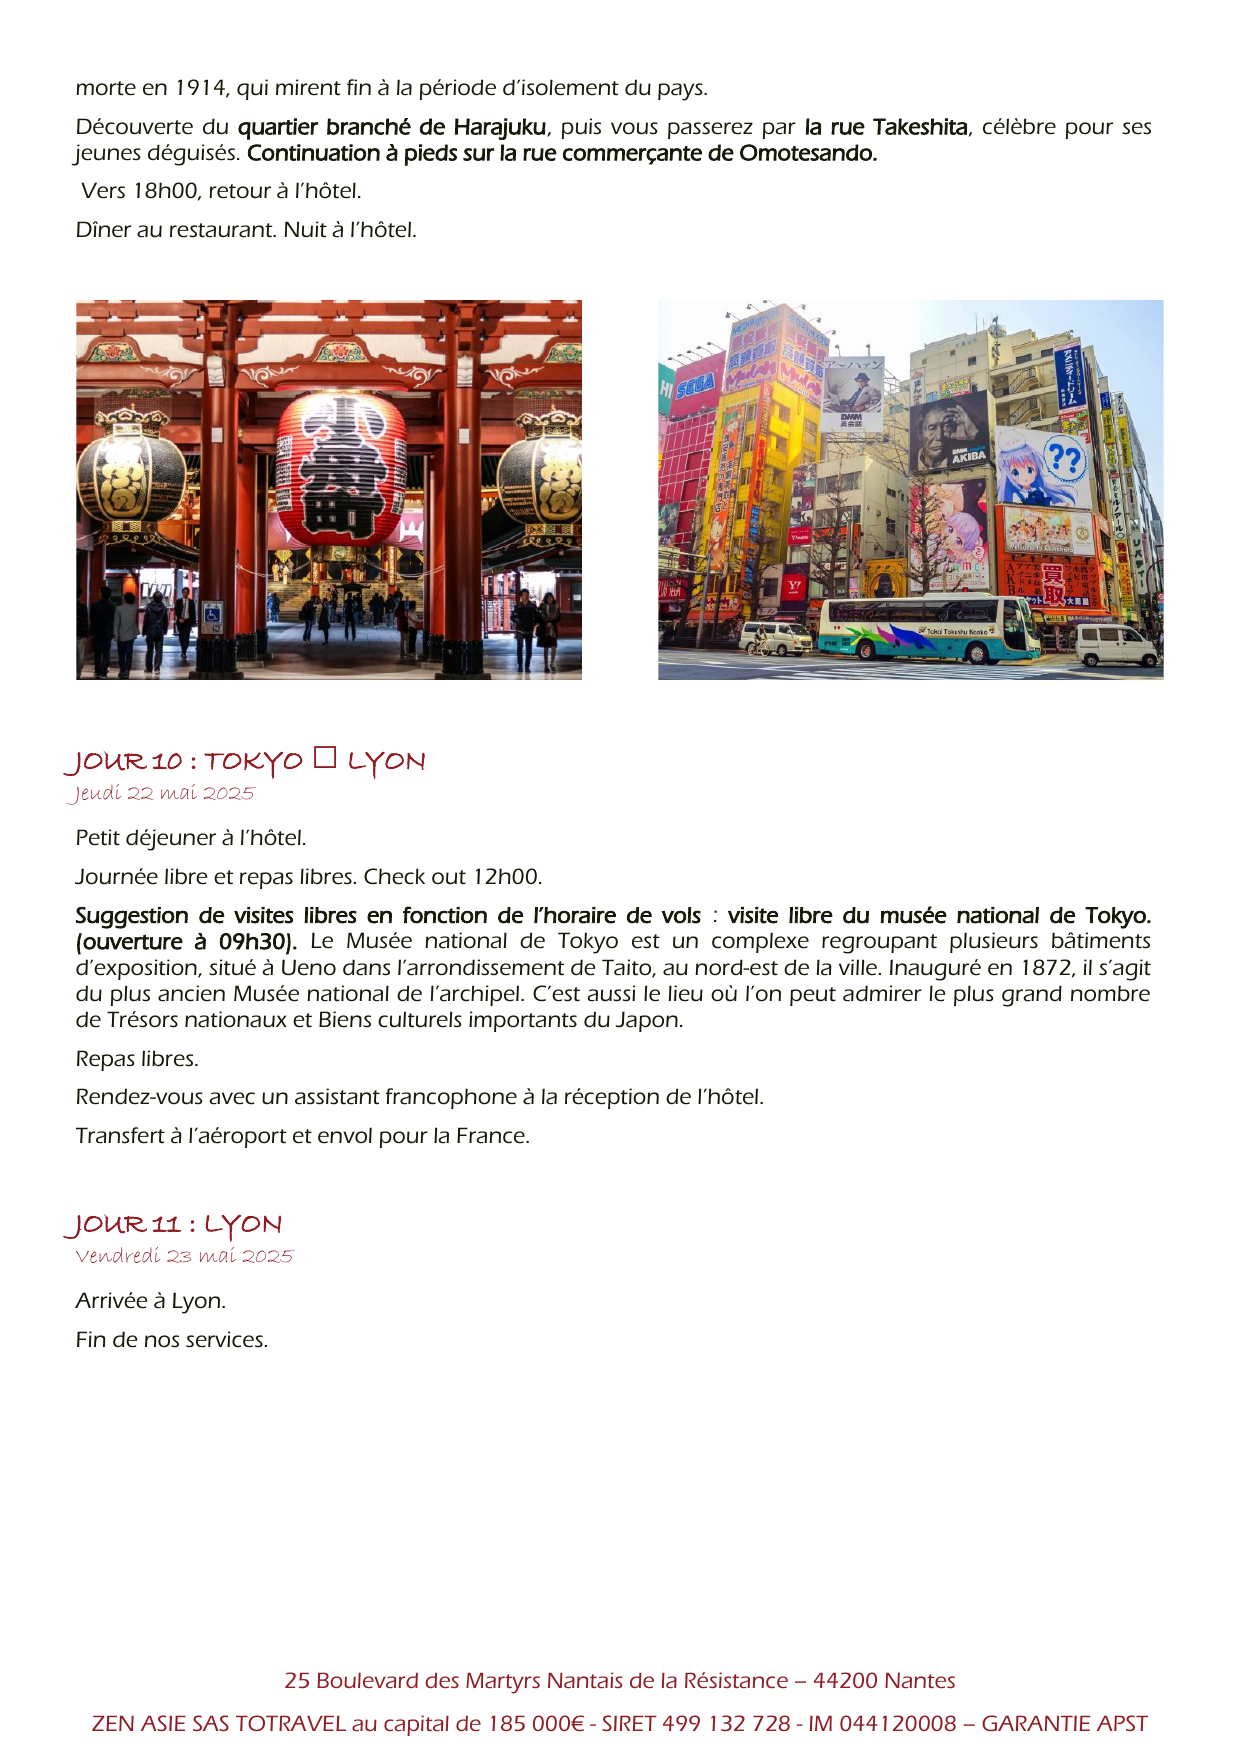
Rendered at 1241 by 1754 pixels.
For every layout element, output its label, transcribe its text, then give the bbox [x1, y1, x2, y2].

table_cell Journée libre et repas libres. Check out 12h00. [75, 864, 1164, 902]
text Jeudi 22 mai 2025 [75, 780, 1165, 808]
table_cell Repas libres. [75, 1046, 1164, 1084]
table_header Arrivée à Lyon. [75, 1288, 1164, 1327]
table_cell Fin de nos services. [75, 1327, 1164, 1365]
text Jour 11 : LYON [75, 1206, 1165, 1243]
picture [658, 300, 1164, 680]
text Vendredi 23 mai 2025 [75, 1243, 1165, 1271]
table_cell Suggestion de visites libres en fonction de l’horaire de vols : visite libre du musée national de Tokyo. (ouverture à 09h30). Le Musée national de Tokyo est un complexe regroupant plusieurs bâtiments d’exposition, situé à Ueno dans l’arrondissement de Taito, au nord-est de la ville. Inauguré en 1872, il s’agit du plus ancien Musée national de l’archipel. C’est aussi le lieu où l’on peut admirer le plus grand nombre de Trésors nationaux et Biens culturels importants du Japon. [75, 902, 1164, 1046]
table_cell Transfert à l’aéroport et envol pour la France. [75, 1123, 1164, 1161]
table_cell Découverte du quartier branché de Harajuku, puis vous passerez par la rue Takeshita, célèbre pour ses jeunes déguisés. Continuation à pieds sur la rue commerçante de Omotesando. [75, 114, 1164, 178]
table_cell Vers 18h00, retour à l’hôtel. [75, 179, 1164, 217]
table_cell Rendez-vous avec un assistant francophone à la réception de l’hôtel. [75, 1084, 1164, 1123]
text Jour 10 : TOKYO  LYON [75, 743, 1165, 780]
table_cell Dîner au restaurant. Nuit à l’hôtel. [75, 217, 1164, 256]
table_header Petit déjeuner à l’hôtel. [75, 825, 1164, 864]
picture [76, 300, 582, 680]
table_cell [75, 75, 1164, 114]
